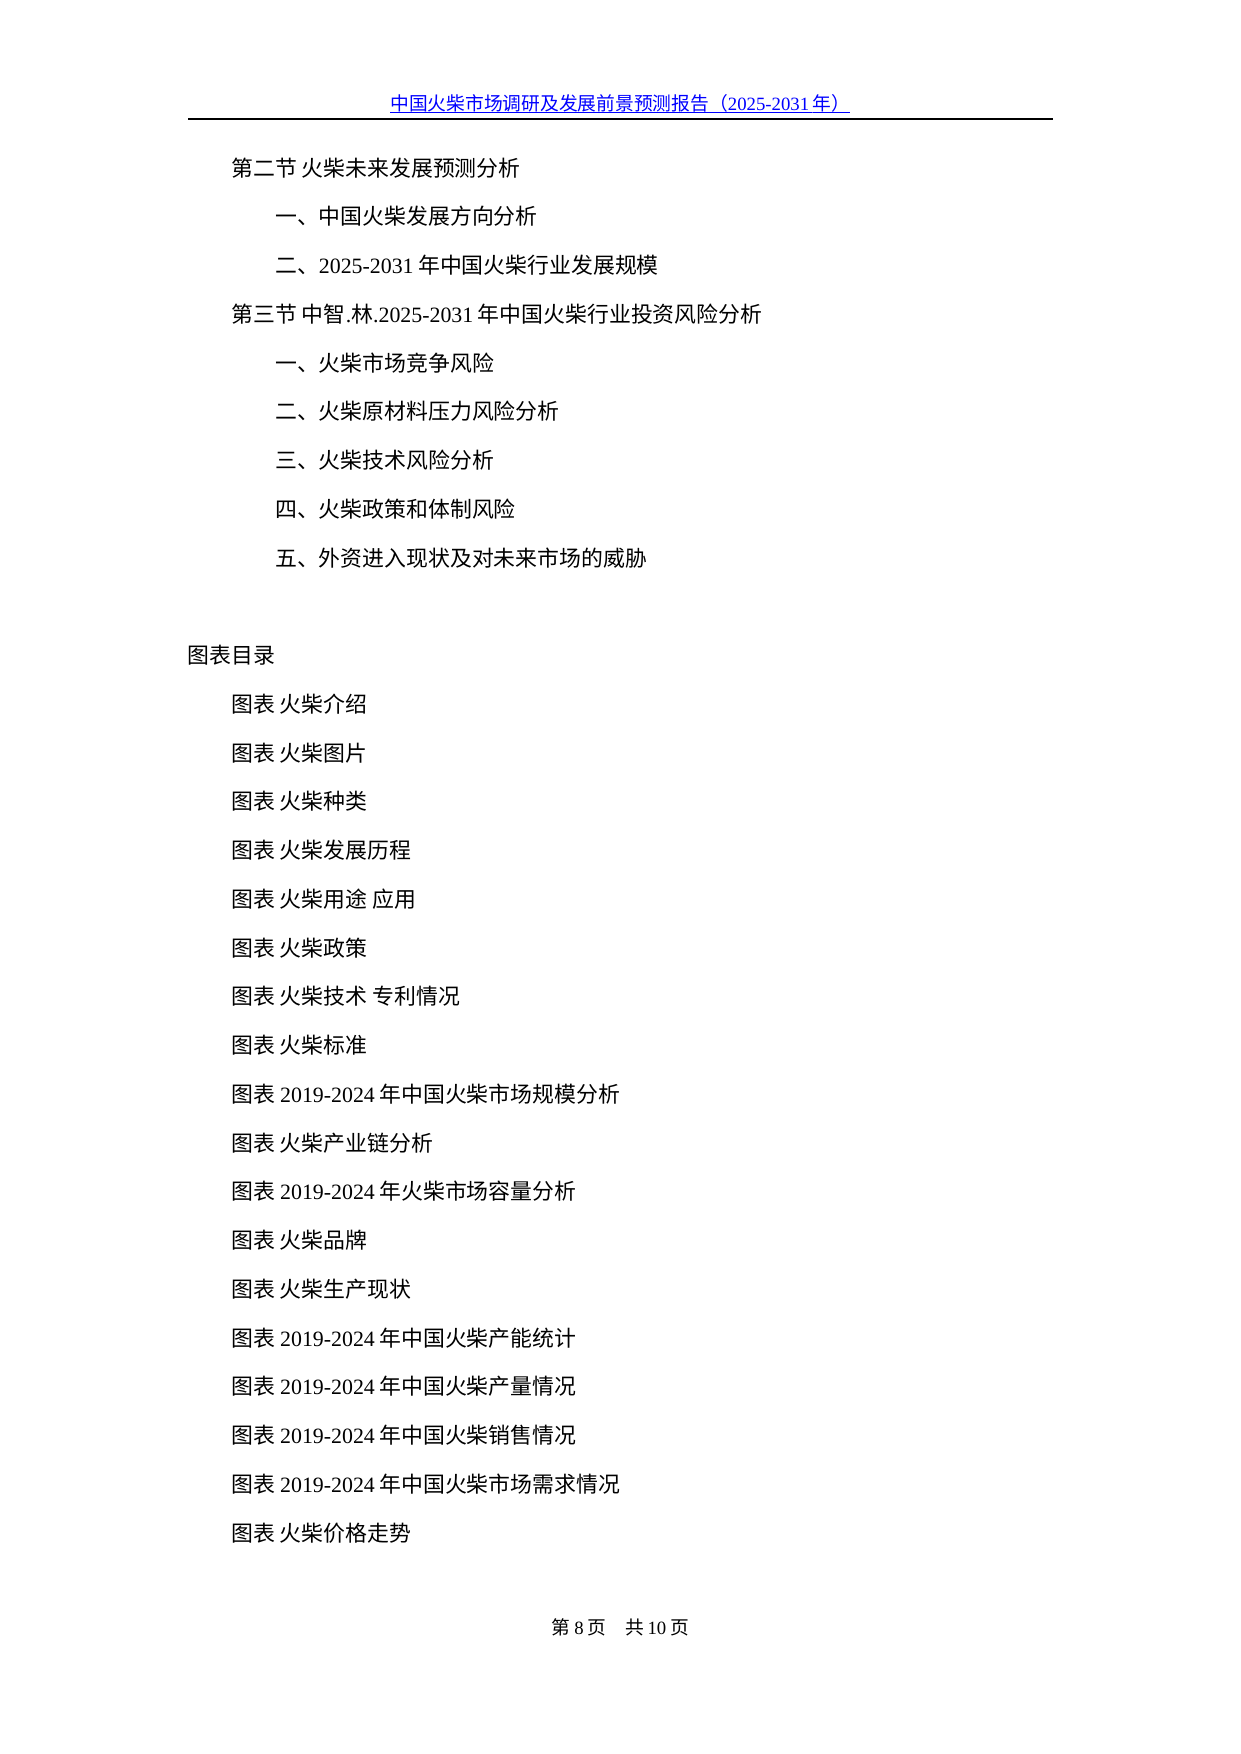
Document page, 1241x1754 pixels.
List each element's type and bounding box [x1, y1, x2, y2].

text [187, 150, 1053, 1548]
